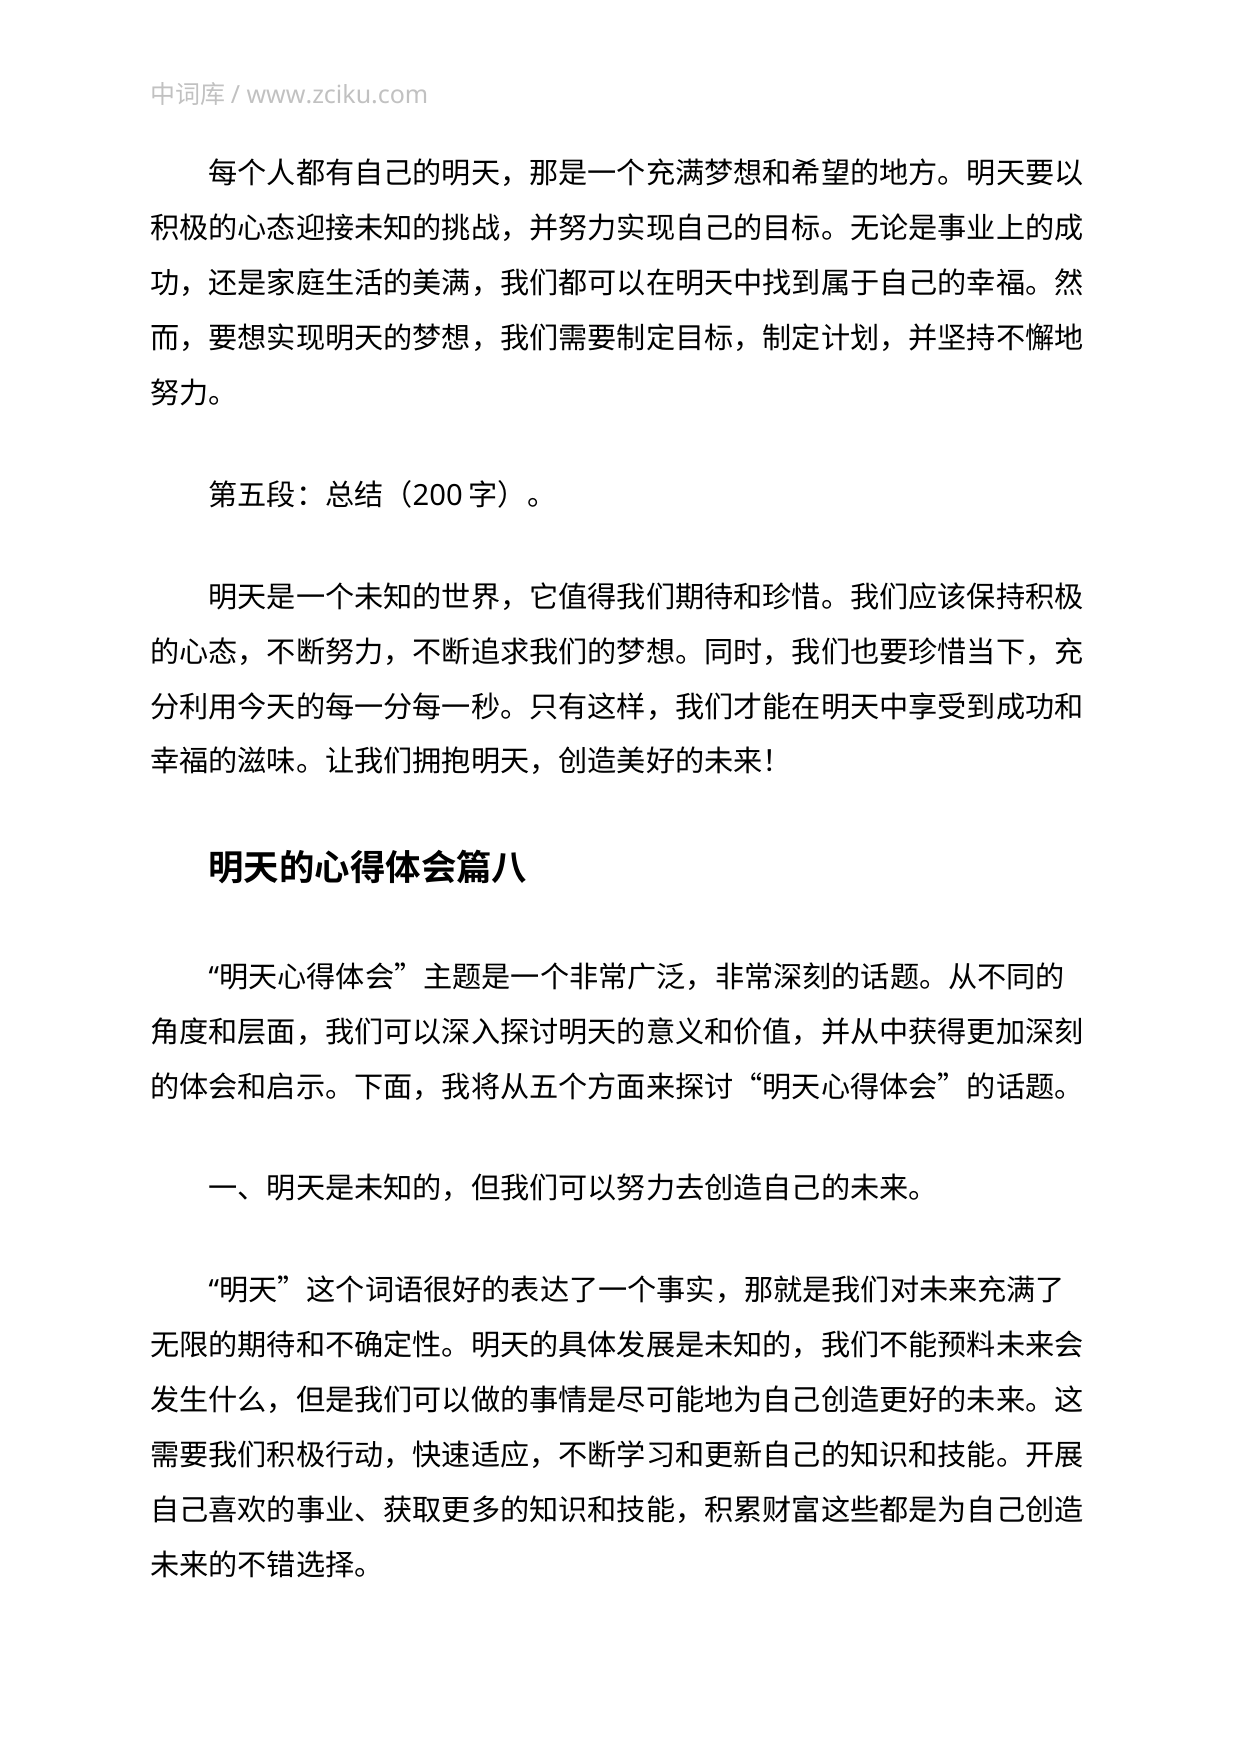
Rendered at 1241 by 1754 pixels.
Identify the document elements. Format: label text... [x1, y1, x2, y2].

text 一、明天是未知的，但我们可以努力去创造自己的未来。 [150, 1165, 1090, 1207]
text 明天的心得体会篇八 [150, 840, 1090, 891]
text “明天”这个词语很好的表达了一个事实，那就是我们对未来充满了无限的期待和不确定性。明天的具体发展是未知的，我们不能预料未来会发生什么，但是我们可以做的事情是尽可能地为自己创造更好的未来。这需要我们积极行动，快速适应，不断学习和更新自己的知识和技能。开展自己喜欢的事业、获取更多的知识和技能，积累财富这些都是为自己创造未来的不错选择。 [150, 1267, 1090, 1583]
text 第五段：总结（200字）。 [150, 471, 1090, 514]
text 明天是一个未知的世界，它值得我们期待和珍惜。我们应该保持积极的心态，不断努力，不断追求我们的梦想。同时，我们也要珍惜当下，充分利用今天的每一分每一秒。只有这样，我们才能在明天中享受到成功和幸福的滋味。让我们拥抱明天，创造美好的未来！ [150, 573, 1090, 780]
text “明天心得体会”主题是一个非常广泛，非常深刻的话题。从不同的角度和层面，我们可以深入探讨明天的意义和价值，并从中获得更加深刻的体会和启示。下面，我将从五个方面来探讨“明天心得体会”的话题。 [150, 953, 1090, 1105]
text 每个人都有自己的明天，那是一个充满梦想和希望的地方。明天要以积极的心态迎接未知的挑战，并努力实现自己的目标。无论是事业上的成功，还是家庭生活的美满，我们都可以在明天中找到属于自己的幸福。然而，要想实现明天的梦想，我们需要制定目标，制定计划，并坚持不懈地努力。 [150, 150, 1090, 412]
